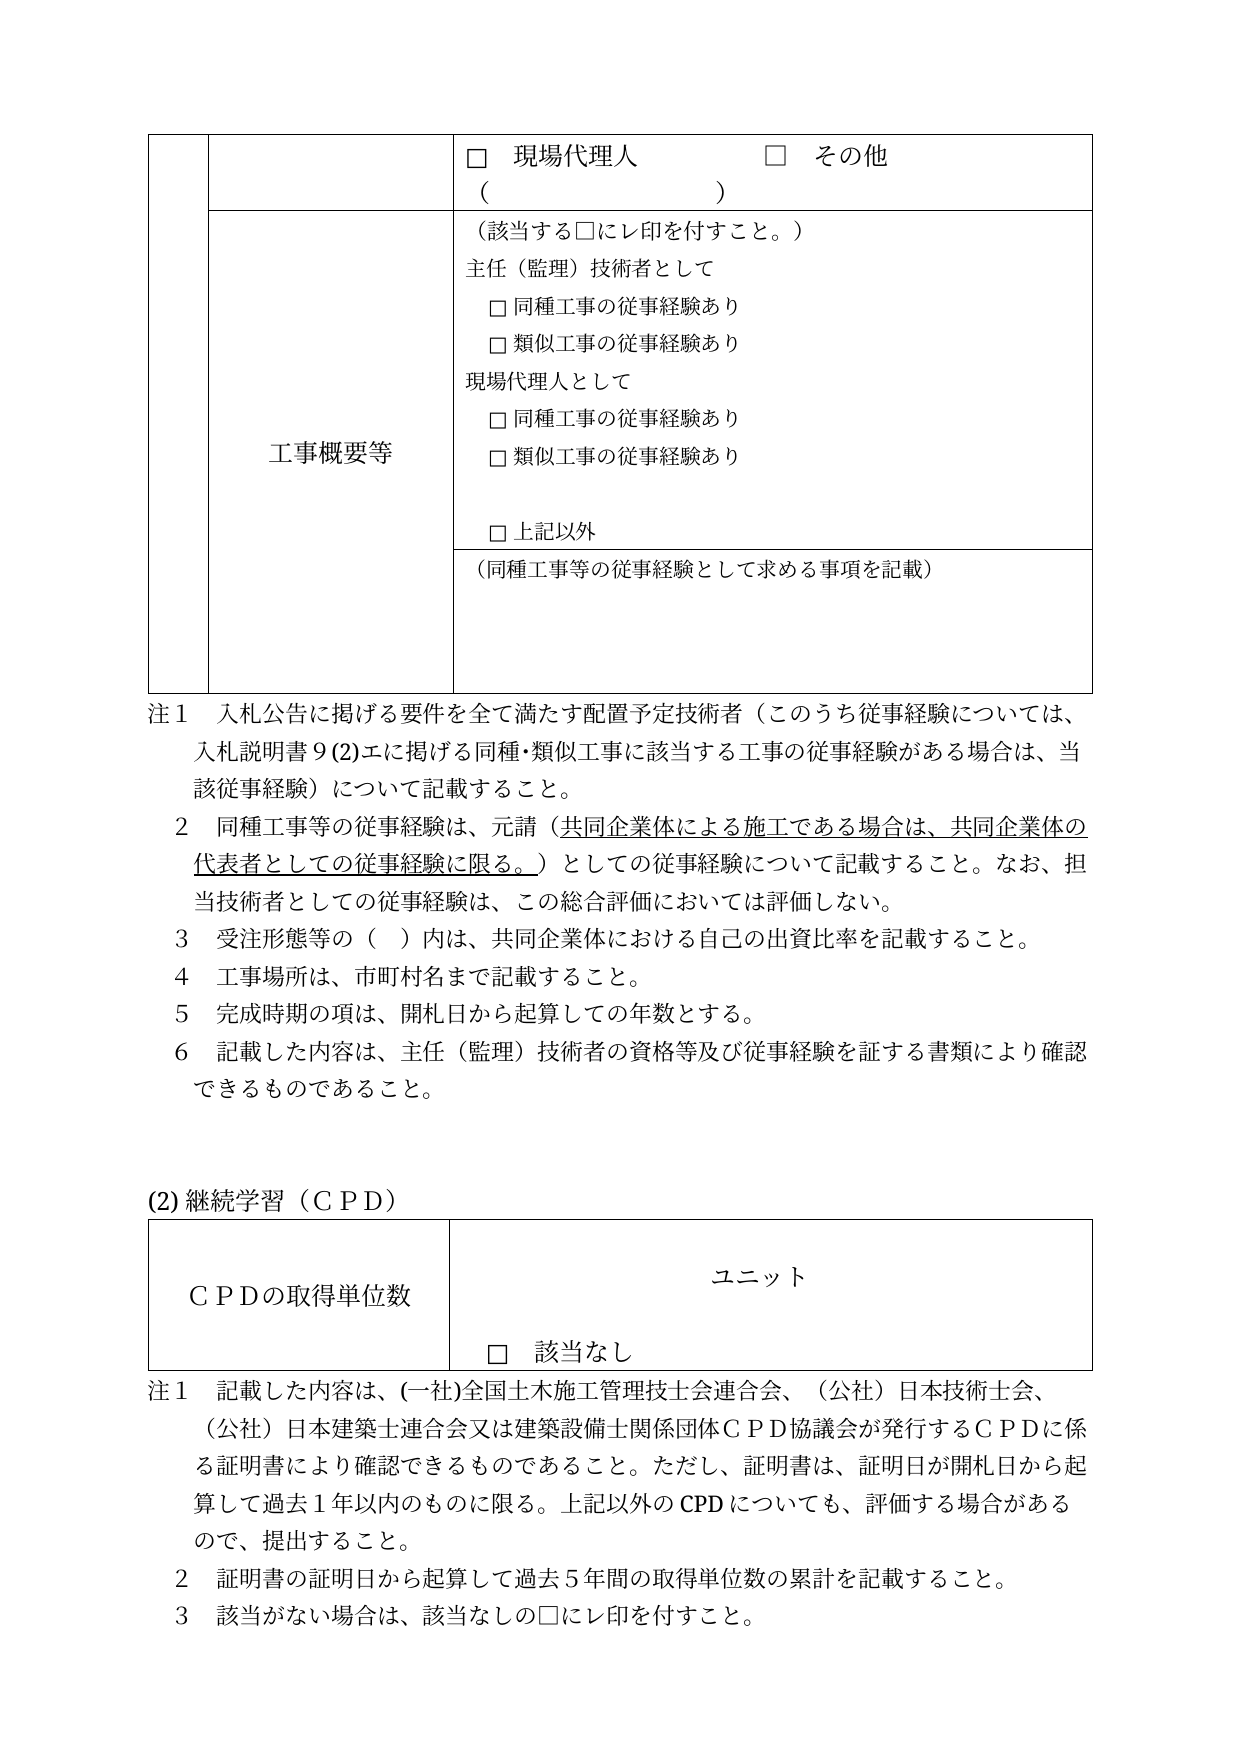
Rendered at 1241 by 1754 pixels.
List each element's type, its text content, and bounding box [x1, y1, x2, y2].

text ５ 完成時期の項は、開札日から起算しての年数とする。 [171, 994, 1092, 1031]
table_header ＣＰＤの取得単位数 [149, 1220, 449, 1370]
text ４ 工事場所は、市町村名まで記載すること。 [171, 956, 1092, 994]
text ２ 同種工事等の従事経験は、元請（共同企業体による施工である場合は、共同企業体の代表者としての従事経験に限る。）としての従事経験について記載すること。なお、担当技術者としての従事経験は、この総合評価においては評価しない。 [171, 806, 1092, 919]
text ６ 記載した内容は、主任（監理）技術者の資格等及び従事経験を証する書類により確認できるものであること。 [171, 1031, 1092, 1106]
text ３ 受注形態等の（ ）内は、共同企業体における自己の出資比率を記載すること。 [171, 919, 1092, 956]
table_cell 工事概要等 [209, 211, 453, 693]
text ２ 証明書の証明日から起算して過去５年間の取得単位数の累計を記載すること。 [148, 1558, 1092, 1596]
text 注１ 入札公告に掲げる要件を全て満たす配置予定技術者（このうち従事経験については、入札説明書９(2)エに掲げる同種･類似工事に該当する工事の従事経験がある場合は、当該従事経験）について記載すること。 [148, 694, 1092, 806]
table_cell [454, 135, 1092, 210]
text ３ 該当がない場合は、該当なしの□にレ印を付すこと。 [171, 1596, 1092, 1633]
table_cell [209, 135, 453, 210]
text 注１ 記載した内容は、(一社)全国土木施工管理技士会連合会、（公社）日本技術士会、（公社）日本建築士連合会又は建築設備士関係団体ＣＰＤ協議会が発行するＣＰＤに係る証明書により確認できるものであること。ただし、証明書は、証明日が開札日から起算して過去１年以内のものに限る。上記以外のCPDについても、評価する場合があるので、提出すること。 [148, 1371, 1092, 1558]
table_cell （同種工事等の従事経験として求める事項を記載） [454, 550, 1092, 693]
table_header ユニット □ 該当なし [450, 1220, 1092, 1370]
text (2) 継続学習（ＣＰＤ） [148, 1181, 1092, 1219]
table_cell （該当する□にレ印を付すこと。） 主任（監理）技術者として □ 同種工事の従事経験あり □ 類似工事の従事経験あり 現場代理人として □ 同種工事の従事経験あり □ 類似工事の従事経験あり □ 上記以外 [454, 211, 1092, 549]
